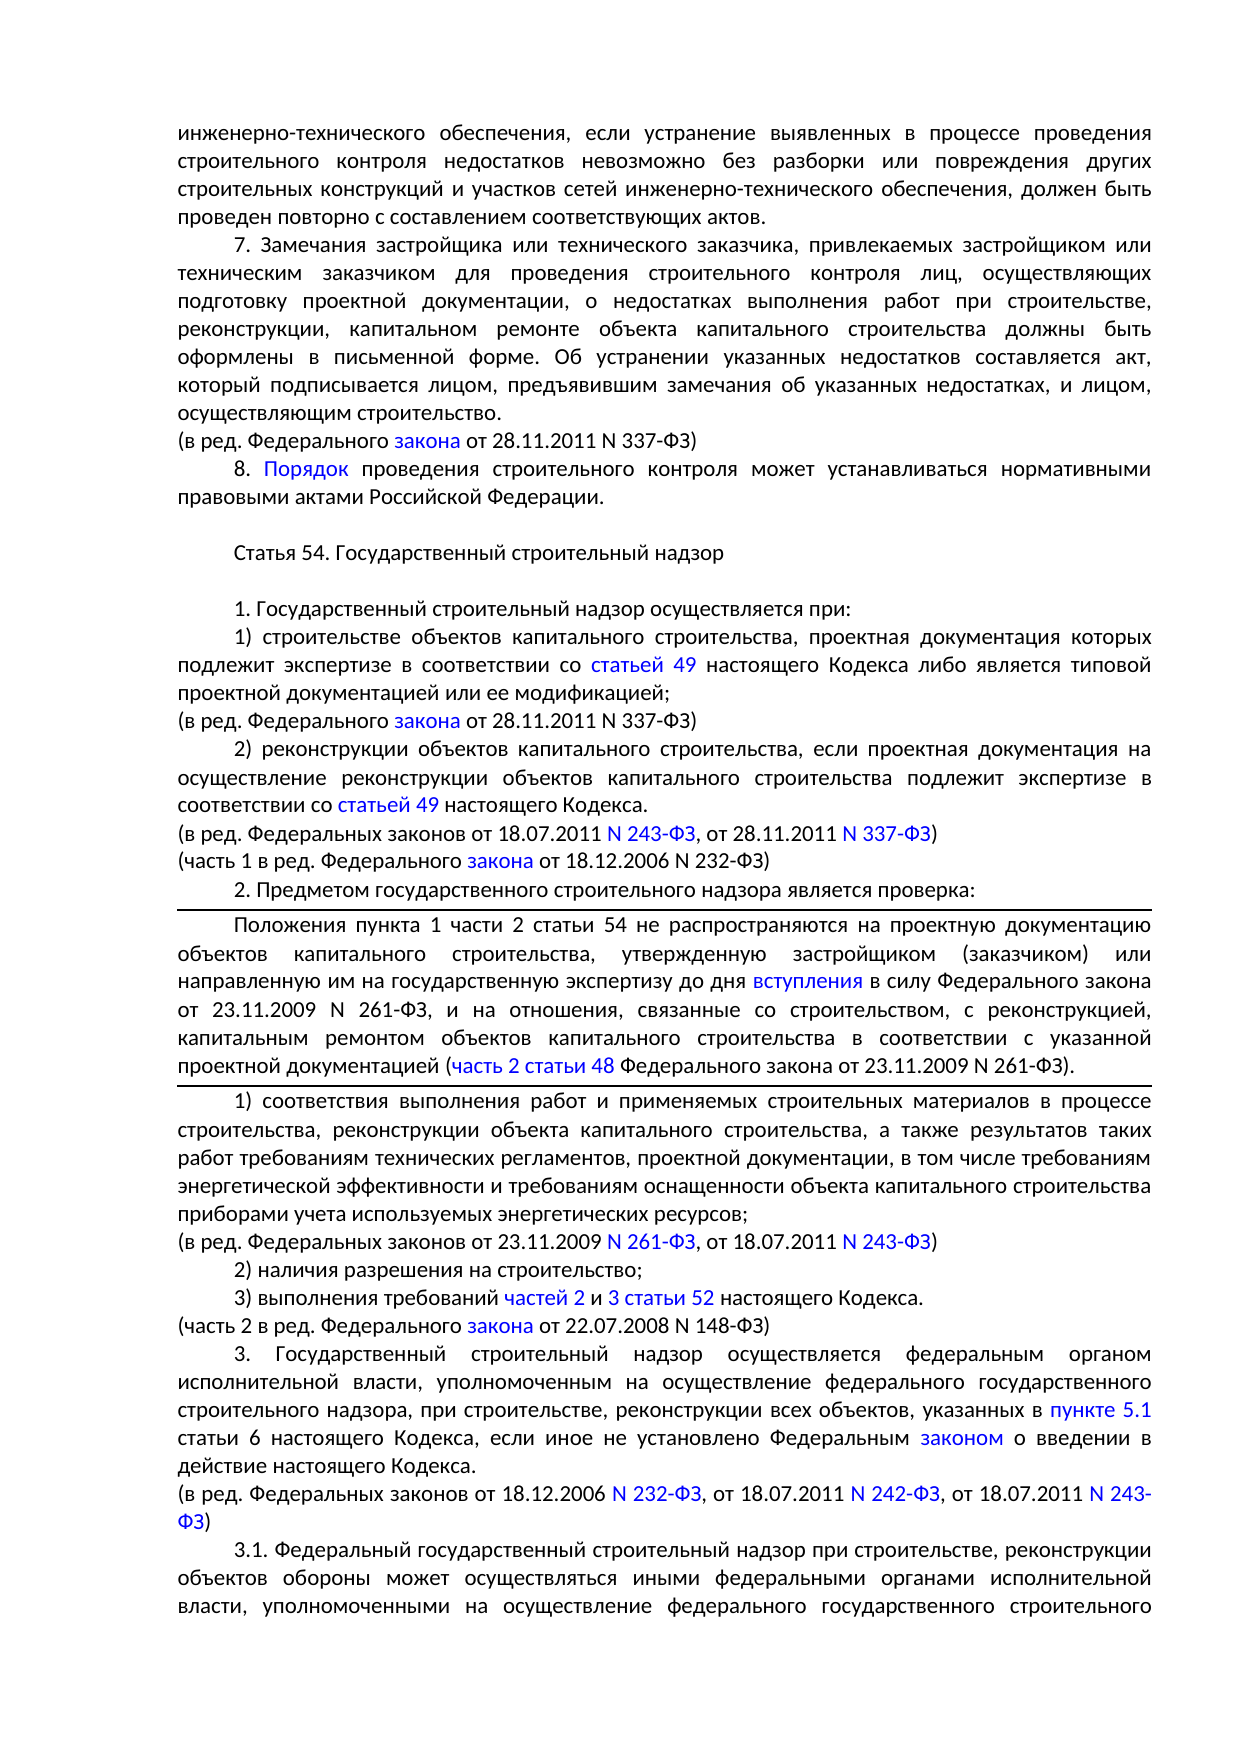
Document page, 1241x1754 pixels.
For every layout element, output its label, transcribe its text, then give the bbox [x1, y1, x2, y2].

text (часть 2 в ред. Федерального закона от 22.07.2008 N 148-ФЗ) [177, 1311, 1152, 1339]
text 2. Предметом государственного строительного надзора является проверка: [177, 875, 1152, 903]
text 1. Государственный строительный надзор осуществляется при: [177, 594, 1152, 622]
text 3) выполнения требований частей 2 и 3 статьи 52 настоящего Кодекса. [177, 1283, 1152, 1311]
text 8. Порядок проведения строительного контроля может устанавливаться нормативными правовыми актами Российской Федерации. [177, 454, 1152, 510]
text 3. Государственный строительный надзор осуществляется федеральным органом исполнительной власти, уполномоченным на осуществление федерального государственного строительного надзора, при строительстве, реконструкции всех объектов, указанных в пункте 5.1 статьи 6 настоящего Кодекса, если иное не установлено Федеральным законом о введении в действие настоящего Кодекса. [177, 1339, 1152, 1479]
text (в ред. Федеральных законов от 18.07.2011 N 243-ФЗ, от 28.11.2011 N 337-ФЗ) [177, 819, 1152, 847]
text (в ред. Федеральных законов от 18.12.2006 N 232-ФЗ, от 18.07.2011 N 242-ФЗ, от 18.07.2011 N 243-ФЗ) [177, 1479, 1152, 1535]
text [177, 118, 1152, 230]
text 7. Замечания застройщика или технического заказчика, привлекаемых застройщиком или техническим заказчиком для проведения строительного контроля лиц, осуществляющих подготовку проектной документации, о недостатках выполнения работ при строительстве, реконструкции, капитальном ремонте объекта капитального строительства должны быть оформлены в письменной форме. Об устранении указанных недостатков составляется акт, который подписывается лицом, предъявившим замечания об указанных недостатках, и лицом, осуществляющим строительство. [177, 230, 1152, 426]
text 1) строительстве объектов капитального строительства, проектная документация которых подлежит экспертизе в соответствии со статьей 49 настоящего Кодекса либо является типовой проектной документацией или ее модификацией; [177, 622, 1152, 707]
text (в ред. Федеральных законов от 23.11.2009 N 261-ФЗ, от 18.07.2011 N 243-ФЗ) [177, 1227, 1152, 1255]
text (в ред. Федерального закона от 28.11.2011 N 337-ФЗ) [177, 426, 1152, 454]
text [177, 1535, 1152, 1619]
text Положения пункта 1 части 2 статьи 54 не распространяются на проектную документацию объектов капитального строительства, утвержденную застройщиком (заказчиком) или направленную им на государственную экспертизу до дня вступления в силу Федерального закона от 23.11.2009 N 261-ФЗ, и на отношения, связанные со строительством, с реконструкцией, капитальным ремонтом объектов капитального строительства в соответствии с указанной проектной документацией (часть 2 статьи 48 Федерального закона от 23.11.2009 N 261-ФЗ). [177, 911, 1152, 1079]
text Статья 54. Государственный строительный надзор [177, 538, 1152, 566]
text 1) соответствия выполнения работ и применяемых строительных материалов в процессе строительства, реконструкции объекта капитального строительства, а также результатов таких работ требованиям технических регламентов, проектной документации, в том числе требованиям энергетической эффективности и требованиям оснащенности объекта капитального строительства приборами учета используемых энергетических ресурсов; [177, 1087, 1152, 1227]
text (часть 1 в ред. Федерального закона от 18.12.2006 N 232-ФЗ) [177, 847, 1152, 875]
text (в ред. Федерального закона от 28.11.2011 N 337-ФЗ) [177, 707, 1152, 734]
text 2) наличия разрешения на строительство; [177, 1255, 1152, 1283]
text 2) реконструкции объектов капитального строительства, если проектная документация на осуществление реконструкции объектов капитального строительства подлежит экспертизе в соответствии со статьей 49 настоящего Кодекса. [177, 734, 1152, 819]
